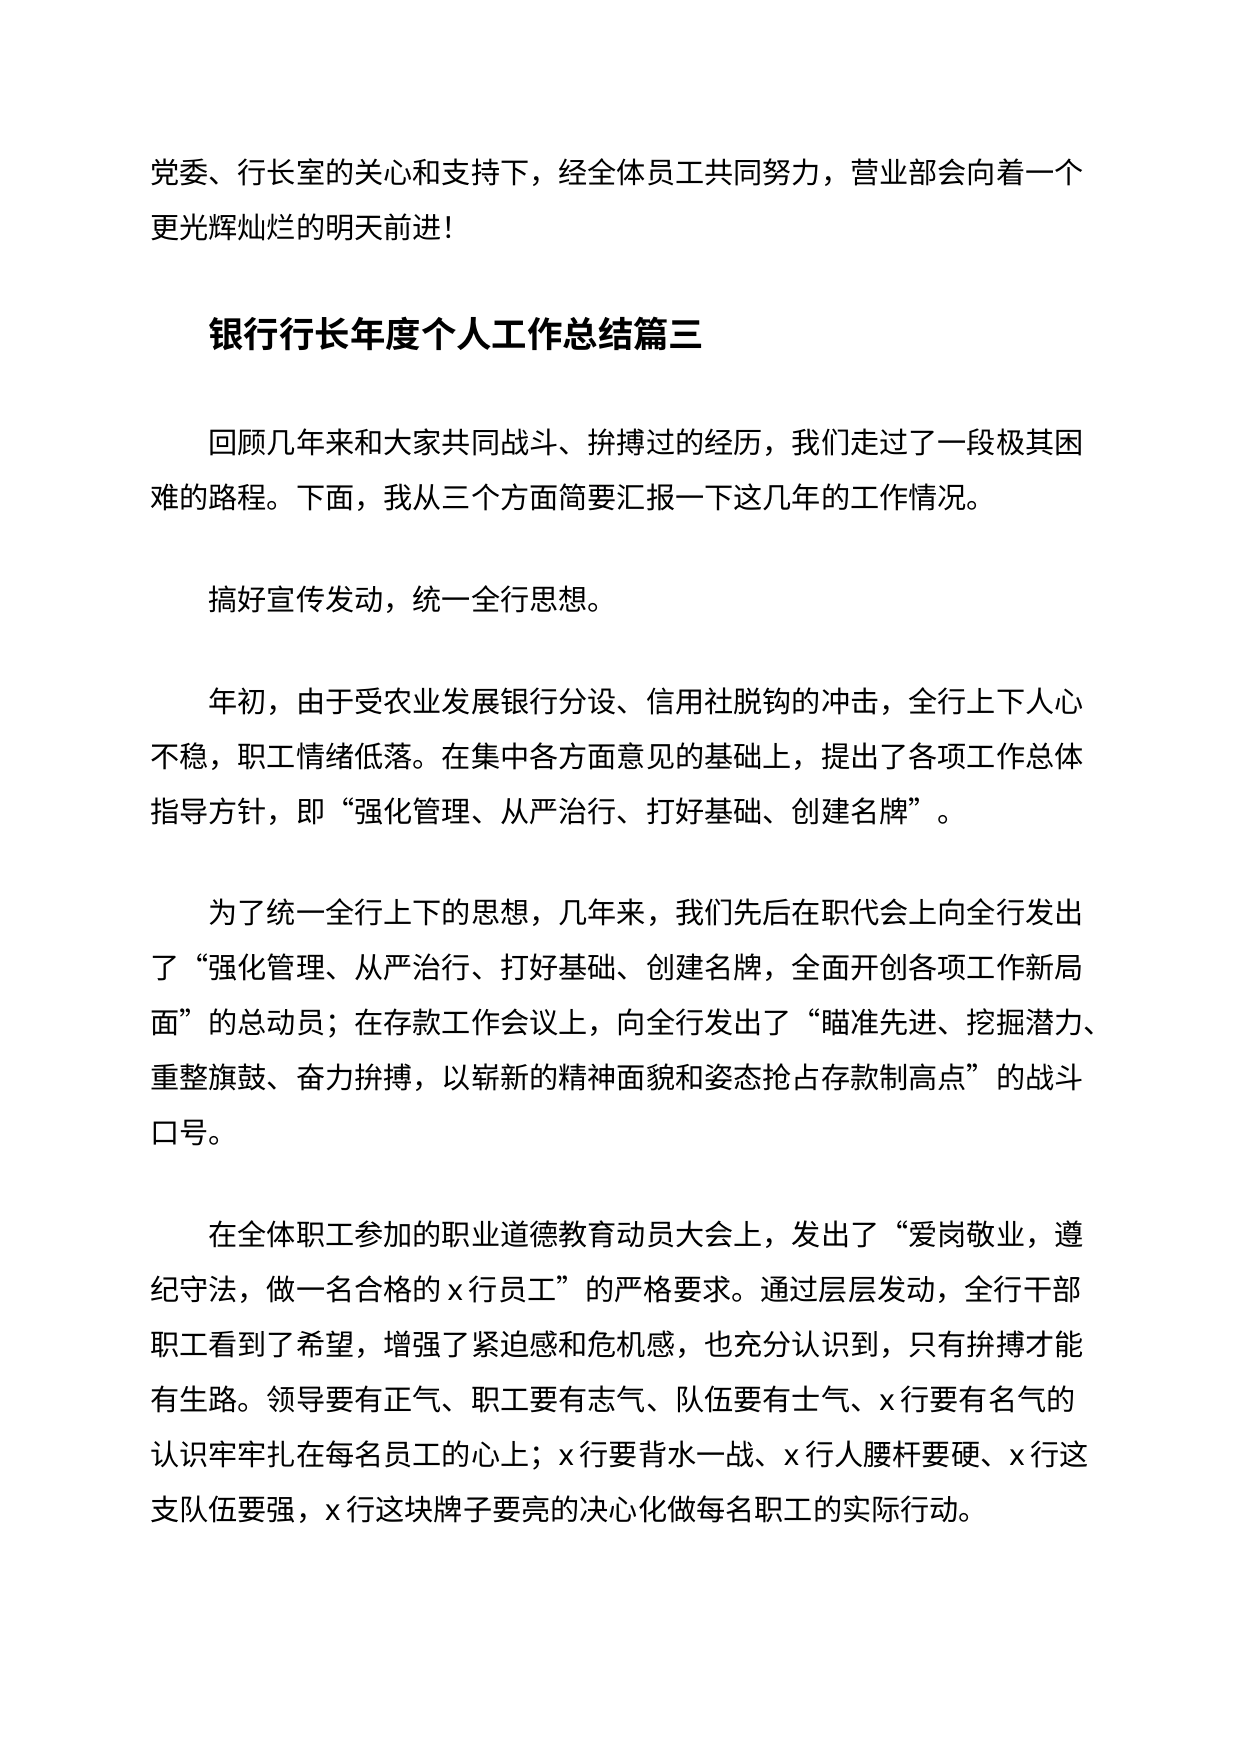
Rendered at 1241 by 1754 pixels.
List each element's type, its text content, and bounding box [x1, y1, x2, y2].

text 为了统一全行上下的思想，几年来，我们先后在职代会上向全行发出了“强化管理、从严治行、打好基础、创建名牌，全面开创各项工作新局面”的总动员；在存款工作会议上，向全行发出了“瞄准先进、挖掘潜力、重整旗鼓、奋力拚搏，以崭新的精神面貌和姿态抢占存款制高点”的战斗口号。 [150, 890, 1090, 1152]
text 回顾几年来和大家共同战斗、拚搏过的经历，我们走过了一段极其困难的路程。下面，我从三个方面简要汇报一下这几年的工作情况。 [150, 420, 1090, 517]
text 在全体职工参加的职业道德教育动员大会上，发出了“爱岗敬业，遵纪守法，做一名合格的x行员工”的严格要求。通过层层发动，全行干部职工看到了希望，增强了紧迫感和危机感，也充分认识到，只有拚搏才能有生路。领导要有正气、职工要有志气、队伍要有士气、x行要有名气的认识牢牢扎在每名员工的心上；x行要背水一战、x行人腰杆要硬、x行这支队伍要强，x行这块牌子要亮的决心化做每名职工的实际行动。 [150, 1211, 1090, 1529]
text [150, 150, 1090, 247]
text 搞好宣传发动，统一全行思想。 [150, 577, 1090, 619]
text 年初，由于受农业发展银行分设、信用社脱钩的冲击，全行上下人心不稳，职工情绪低落。在集中各方面意见的基础上，提出了各项工作总体指导方针，即“强化管理、从严治行、打好基础、创建名牌”。 [150, 678, 1090, 831]
text 银行行长年度个人工作总结篇三 [150, 307, 1090, 358]
